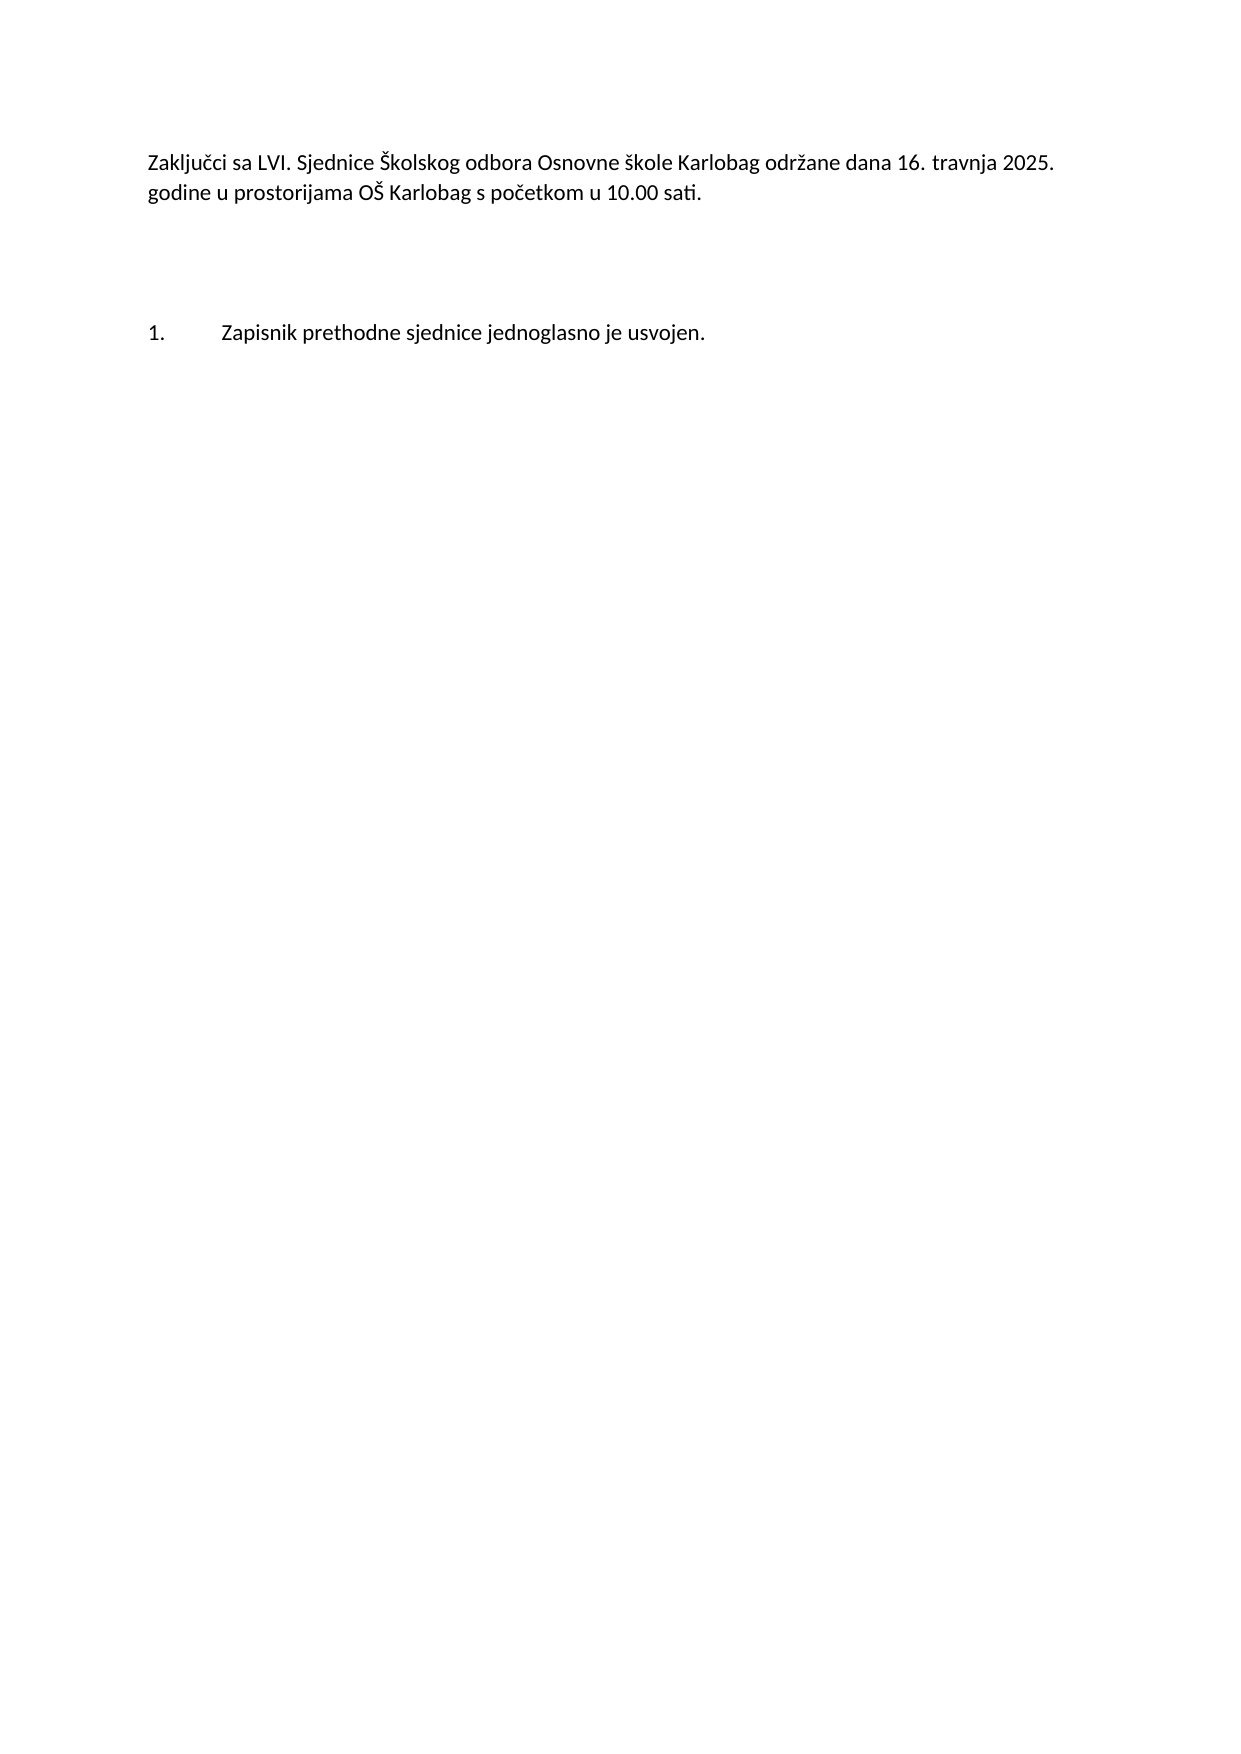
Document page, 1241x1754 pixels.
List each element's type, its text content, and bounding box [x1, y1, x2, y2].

text Zaključci sa LVI. Sjednice Školskog odbora Osnovne škole Karlobag održane dana 16. travnja 2025. godine u prostorijama OŠ Karlobag s početkom u 10.00 sati. [148, 148, 1093, 206]
text 1. Zapisnik prethodne sjednice jednoglasno je usvojen. [148, 318, 1093, 346]
